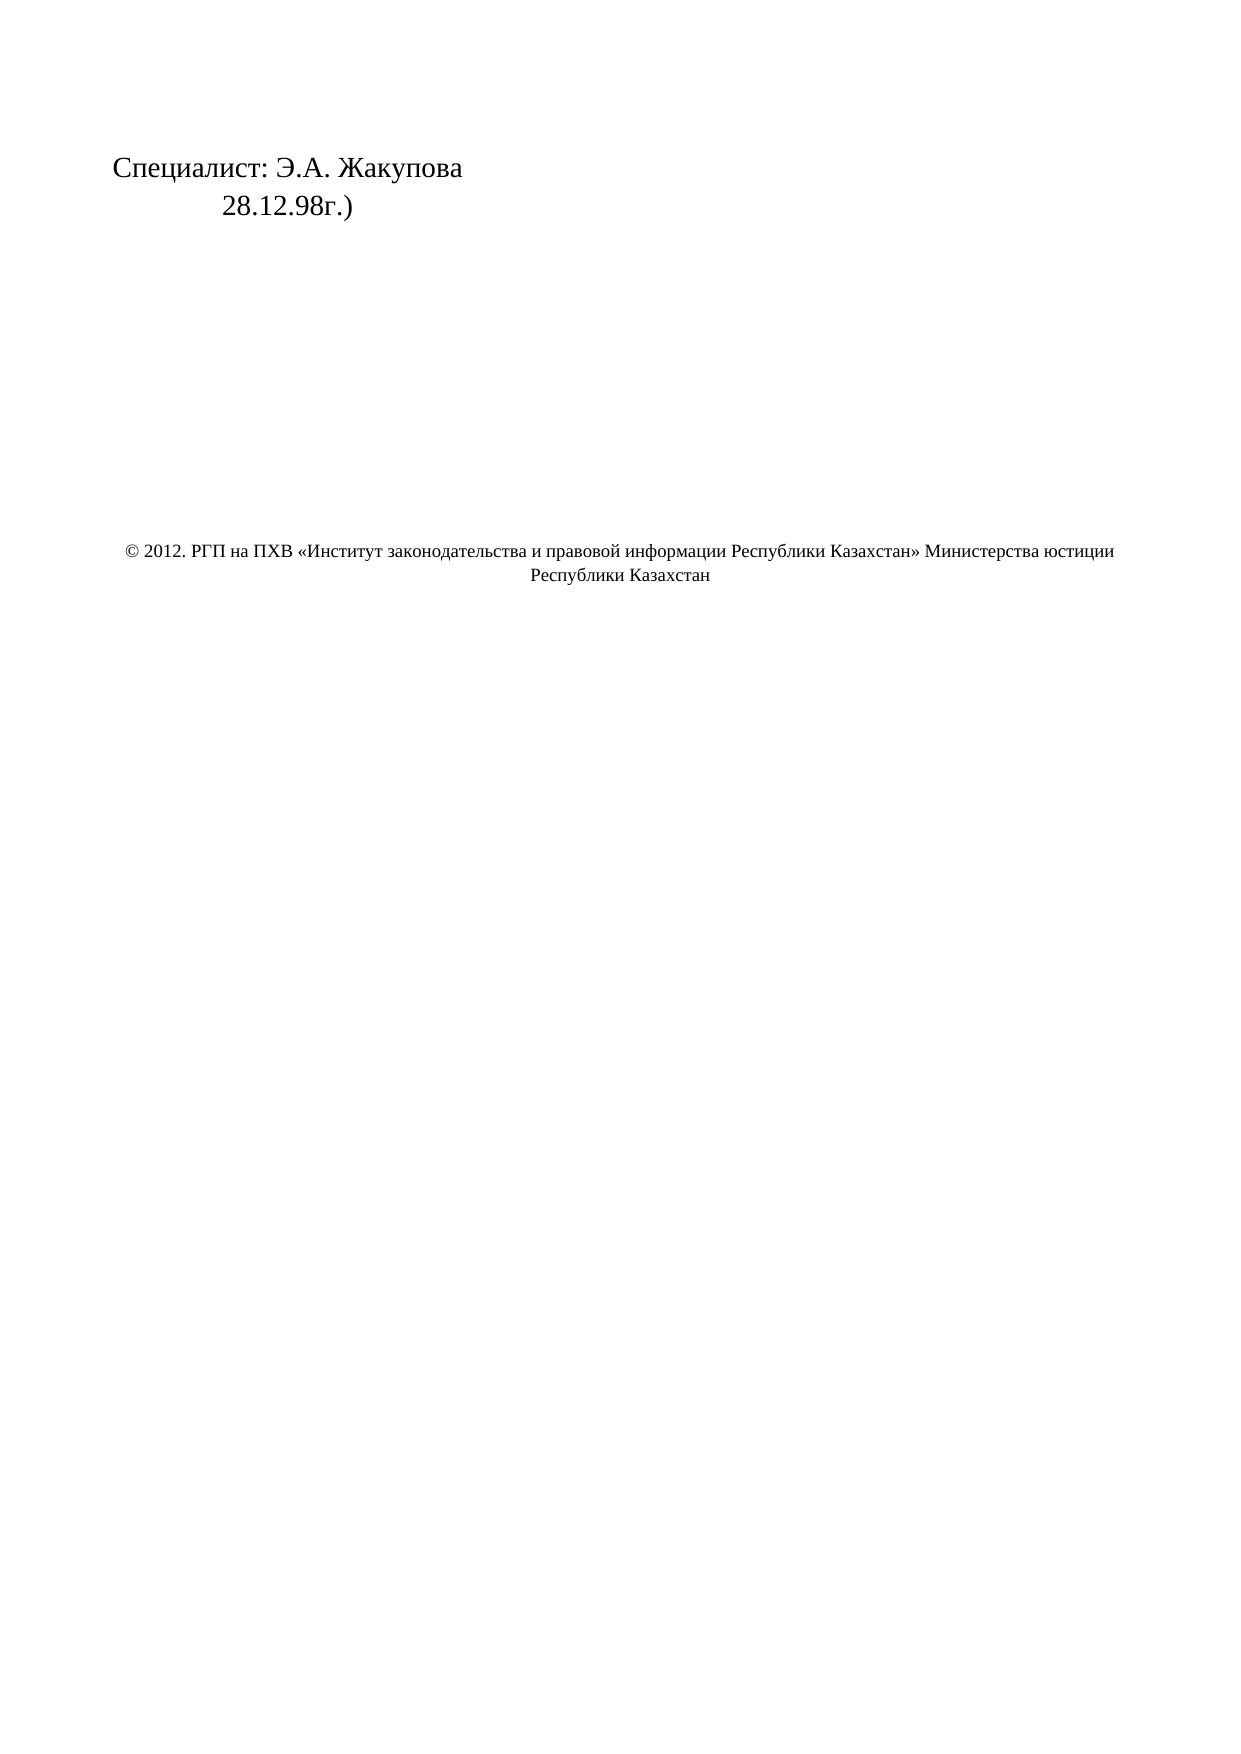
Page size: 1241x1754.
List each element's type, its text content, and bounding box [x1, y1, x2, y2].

text © 2012. РГП на ПХВ «Институт законодательства и правовой информации Республики Казахстан» Министерства юстиции Республики Казахстан [112, 539, 1128, 586]
text Специалист: Э.А. Жакупова [112, 150, 1128, 183]
text 28.12.98г.) [112, 188, 1128, 222]
